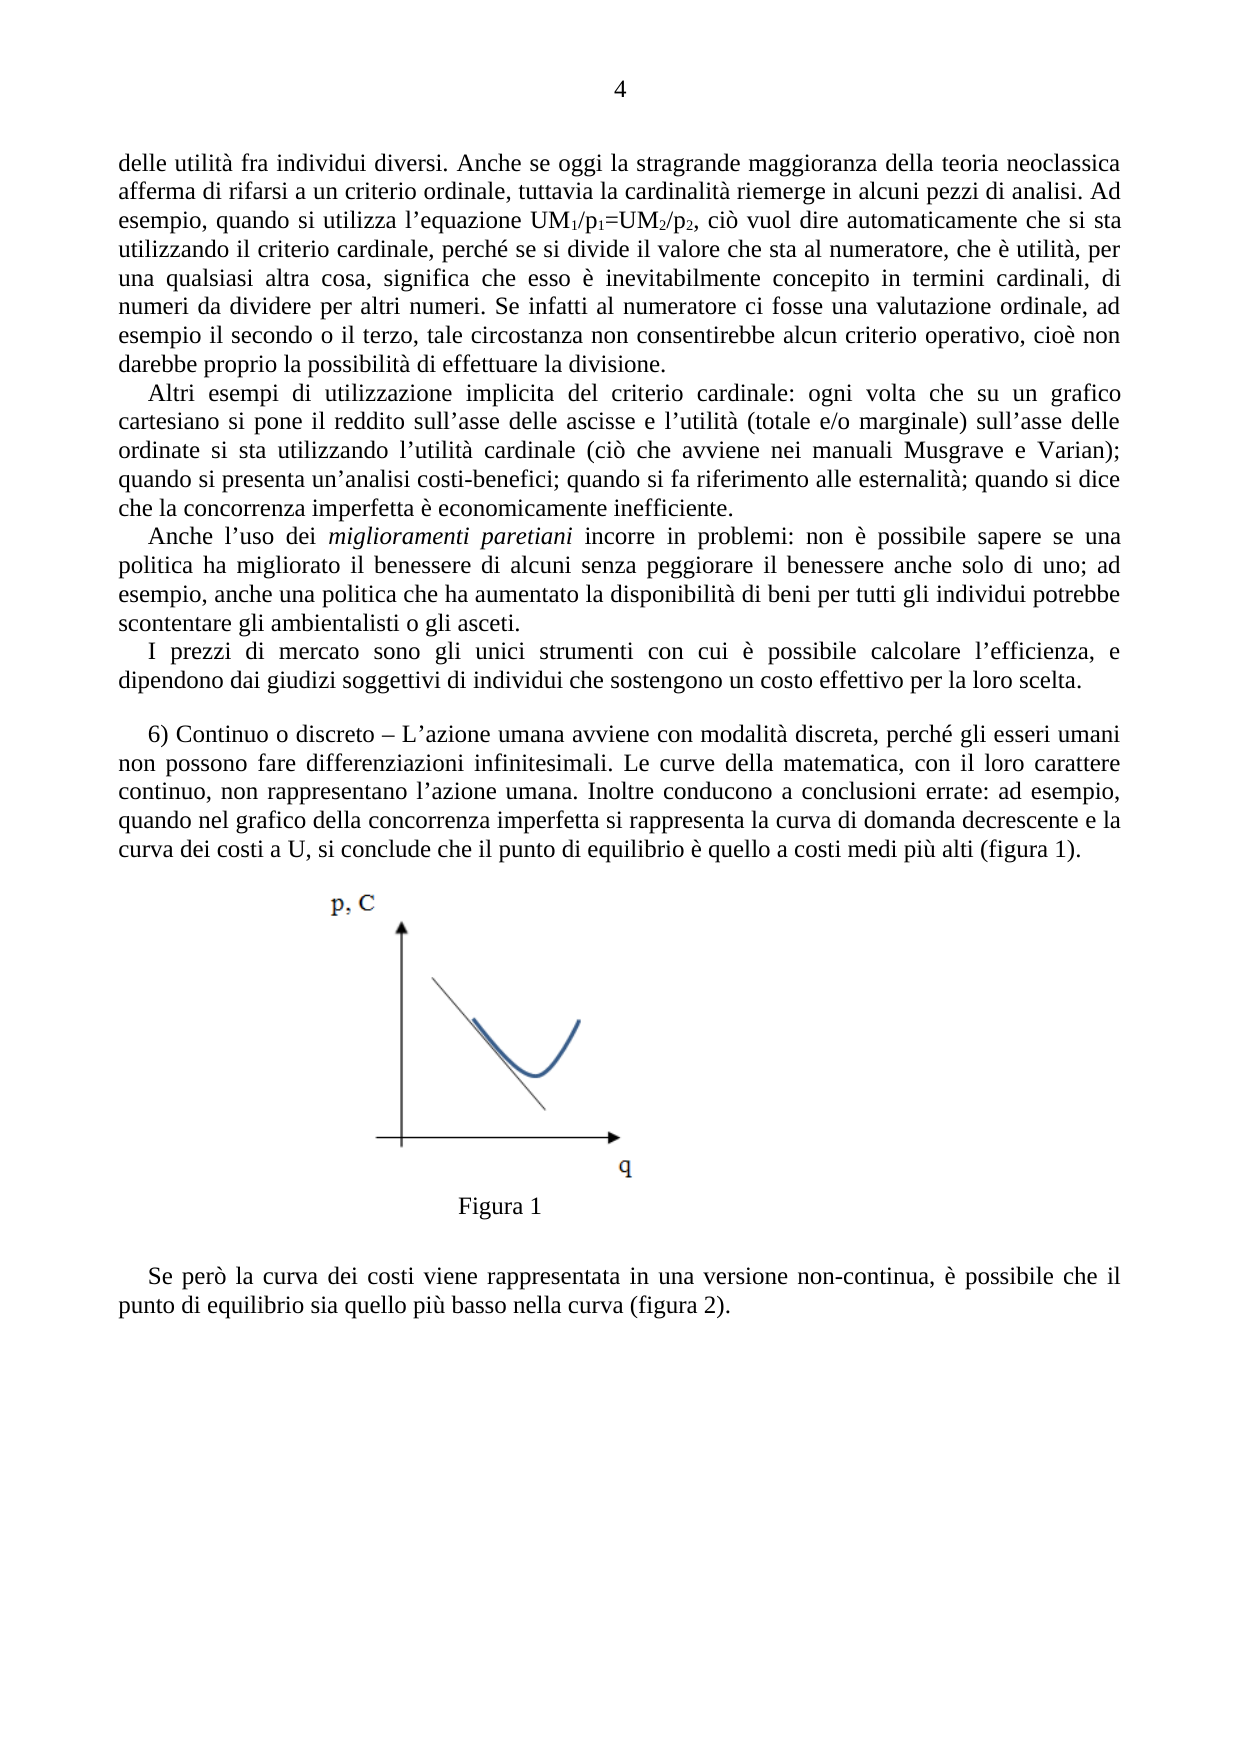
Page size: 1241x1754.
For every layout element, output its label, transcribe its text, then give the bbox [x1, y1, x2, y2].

text I prezzi di mercato sono gli unici strumenti con cui è possibile calcolare l’efficienza, e dipendono dai giudizi soggettivi di individui che sostengono un costo effettivo per la loro scelta. [118, 636, 1122, 694]
text 6) Continuo o discreto – L’azione umana avviene con modalità discreta, perché gli esseri umani non possono fare differenziazioni infinitesimali. Le curve della matematica, con il loro carattere continuo, non rappresentano l’azione umana. Inoltre conducono a conclusioni errate: ad esempio, quando nel grafico della concorrenza imperfetta si rappresenta la curva di domanda decrescente e la curva dei costi a U, si conclude che il punto di equilibrio è quello a costi medi più alti (figura 1). [118, 719, 1122, 863]
text Anche l’uso dei miglioramenti paretiani incorre in problemi: non è possibile sapere se una politica ha migliorato il benessere di alcuni senza peggiorare il benessere anche solo di uno; ad esempio, anche una politica che ha aumentato la disponibilità di beni per tutti gli individui potrebbe scontentare gli ambientalisti o gli asceti. [118, 521, 1122, 636]
text Altri esempi di utilizzazione implicita del criterio cardinale: ogni volta che su un grafico cartesiano si pone il reddito sull’asse delle ascisse e l’utilità (totale e/o marginale) sull’asse delle ordinate si sta utilizzando l’utilità cardinale (ciò che avviene nei manuali Musgrave e Varian); quando si presenta un’analisi costi-benefici; quando si fa riferimento alle esternalità; quando si dice che la concorrenza imperfetta è economicamente inefficiente. [118, 378, 1122, 521]
text Se però la curva dei costi viene rappresentata in una versione non-continua, è possibile che il punto di equilibrio sia quello più basso nella curva (figura 2). [118, 1261, 1122, 1319]
text Figura 1 [118, 1191, 1122, 1220]
picture [118, 891, 675, 1192]
text 5) Ordinale e cardinale – L’utilità non può essere quantificata attraverso unità di misura (unità estensiva), come si fa per altri settori, come il peso, la lunghezza, la temperatura. Le utilità che si ricavano da opzioni alternative sono grandezze intensive e possono essere messe solo in ordine (decrescente) dal singolo individuo. Ancora più antiscientifica e impossibile è la comparazione delle utilità fra individui diversi. Anche se oggi la stragrande maggioranza della teoria neoclassica afferma di rifarsi a un criterio ordinale, tuttavia la cardinalità riemerge in alcuni pezzi di analisi. Ad esempio, quando si utilizza l’equazione UM1/p1=UM2/p2, ciò vuol dire automaticamente che si sta utilizzando il criterio cardinale, perché se si divide il valore che sta al numeratore, che è utilità, per una qualsiasi altra cosa, significa che esso è inevitabilmente concepito in termini cardinali, di numeri da dividere per altri numeri. Se infatti al numeratore ci fosse una valutazione ordinale, ad esempio il secondo o il terzo, tale circostanza non consentirebbe alcun criterio operativo, cioè non darebbe proprio la possibilità di effettuare la divisione. [118, 148, 1122, 378]
